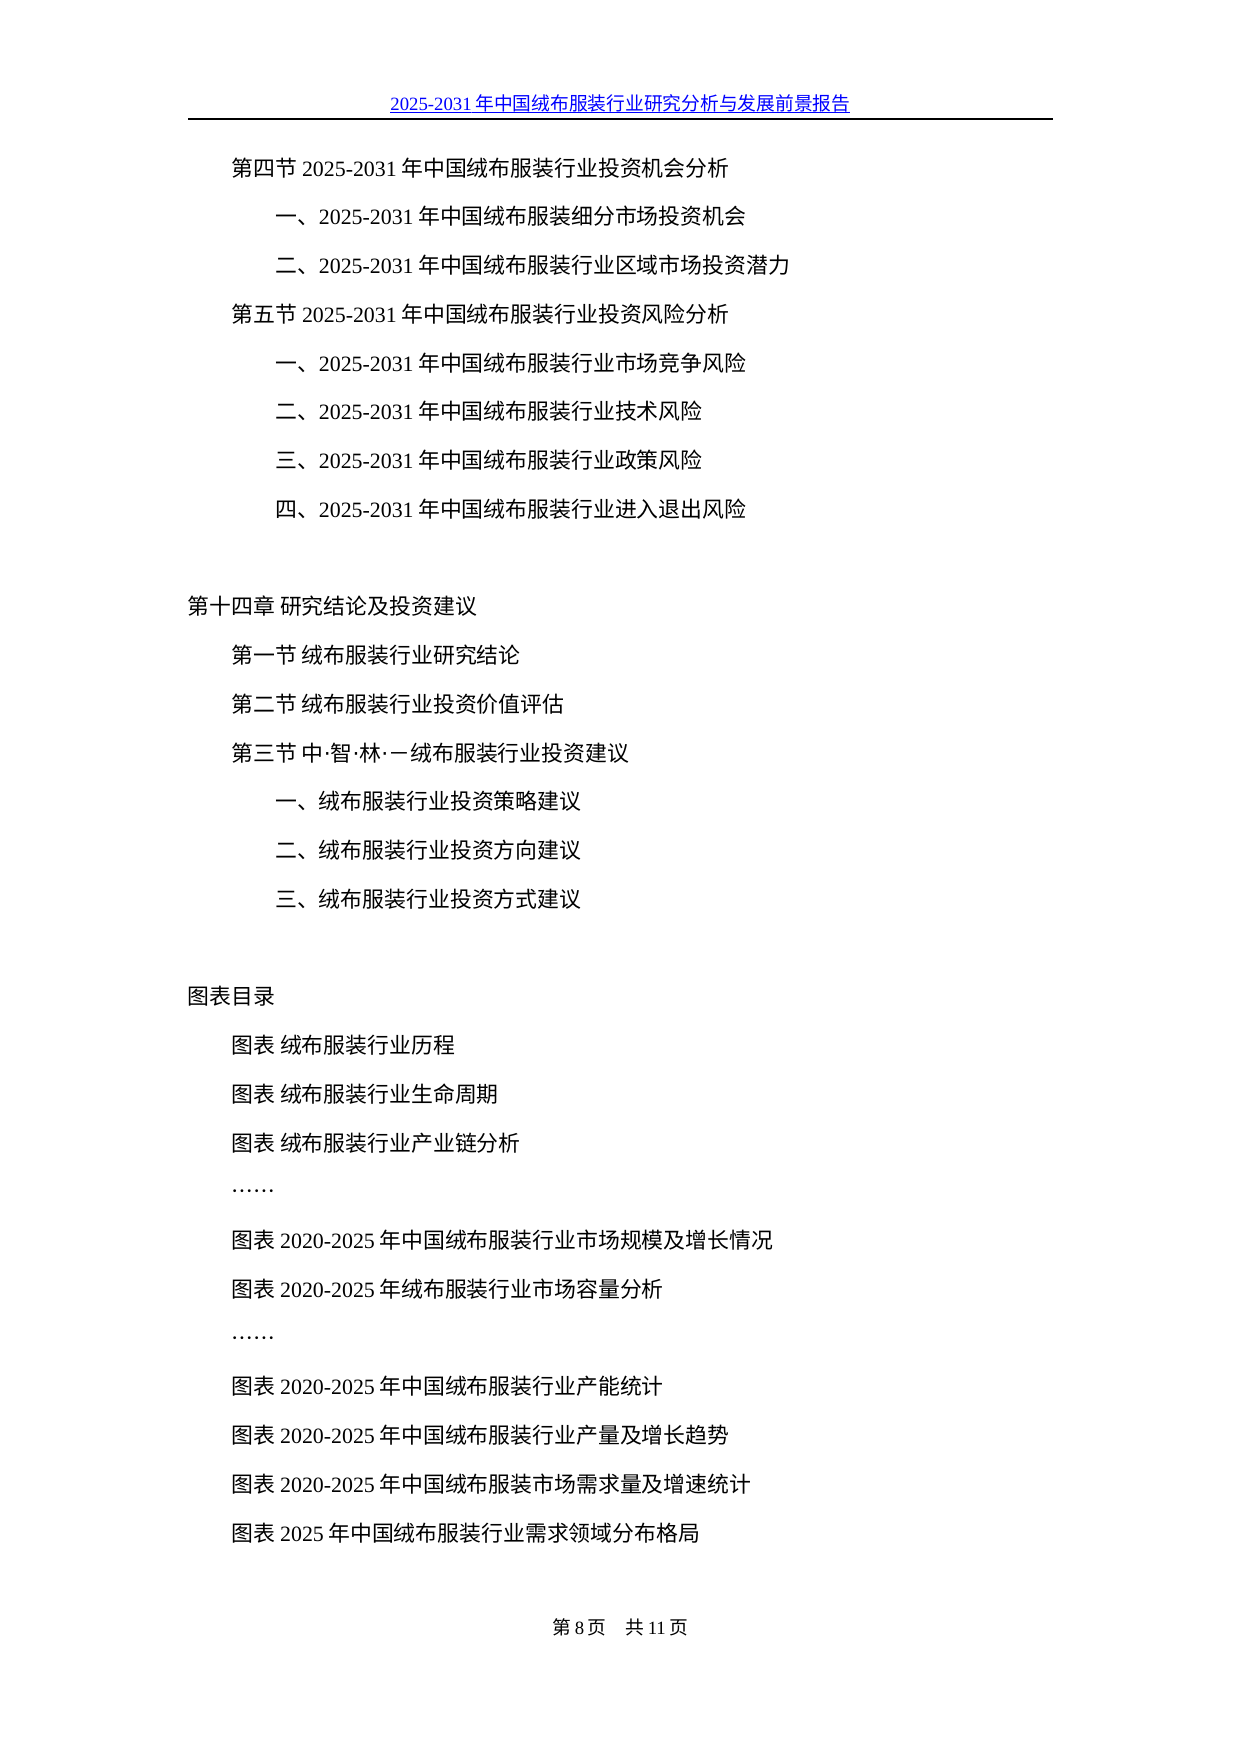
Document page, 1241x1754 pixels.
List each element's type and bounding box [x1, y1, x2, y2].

text [187, 150, 1053, 1548]
